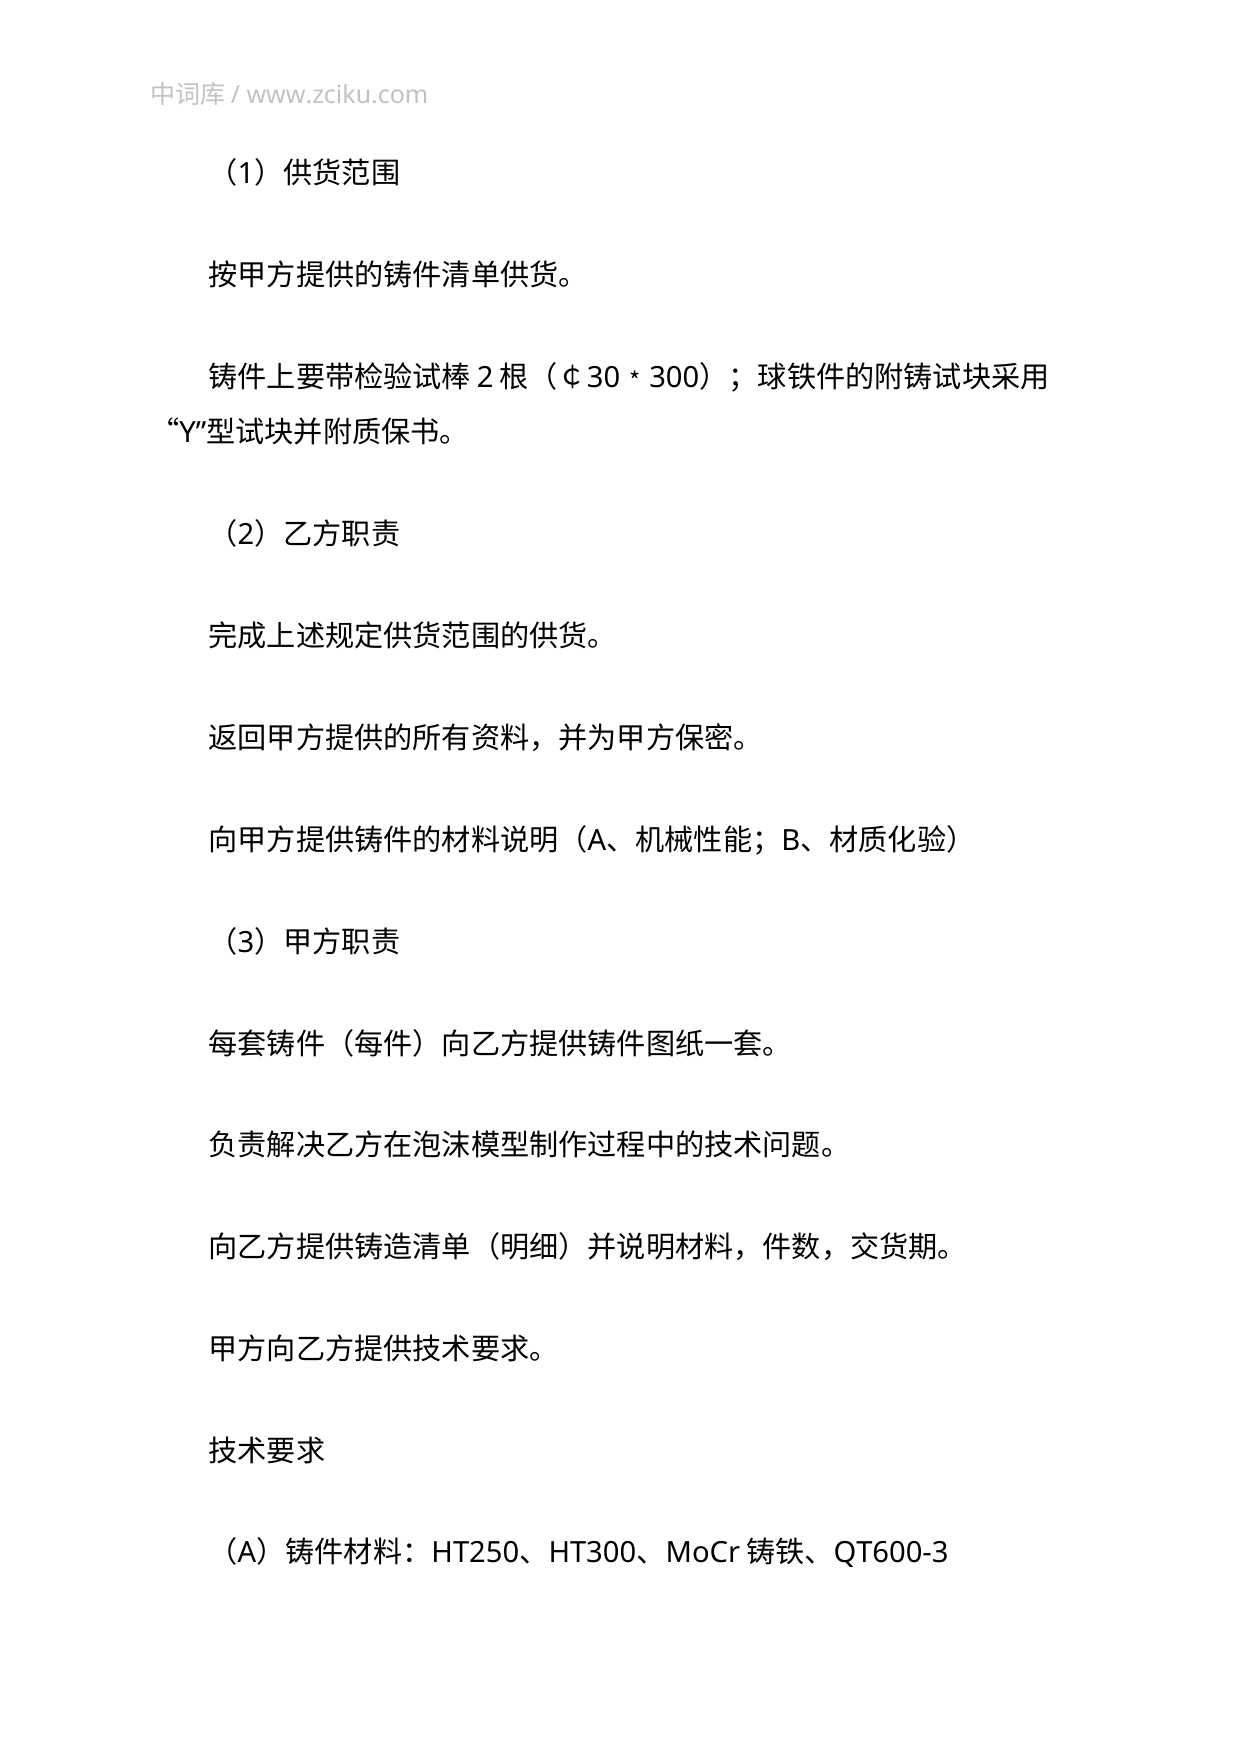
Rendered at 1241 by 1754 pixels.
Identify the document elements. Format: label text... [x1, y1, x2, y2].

text 完成上述规定供货范围的供货。 [150, 613, 1090, 655]
text （1）供货范围 [150, 150, 1090, 192]
text 每套铸件（每件）向乙方提供铸件图纸一套。 [150, 1020, 1090, 1062]
text （2）乙方职责 [150, 511, 1090, 553]
text 铸件上要带检验试棒2根（￠30﹡300）；球铁件的附铸试块采用“Y”型试块并附质保书。 [150, 354, 1090, 451]
text 技术要求 [150, 1427, 1090, 1469]
text 向乙方提供铸造清单（明细）并说明材料，件数，交货期。 [150, 1224, 1090, 1266]
text 按甲方提供的铸件清单供货。 [150, 252, 1090, 294]
text 负责解决乙方在泡沫模型制作过程中的技术问题。 [150, 1122, 1090, 1164]
text （3）甲方职责 [150, 918, 1090, 961]
text （A）铸件材料：HT250、HT300、MoCr铸铁、QT600-3 [150, 1529, 1090, 1571]
text 甲方向乙方提供技术要求。 [150, 1326, 1090, 1368]
text 返回甲方提供的所有资料，并为甲方保密。 [150, 714, 1090, 757]
text 向甲方提供铸件的材料说明（A、机械性能；B、材质化验） [150, 816, 1090, 859]
